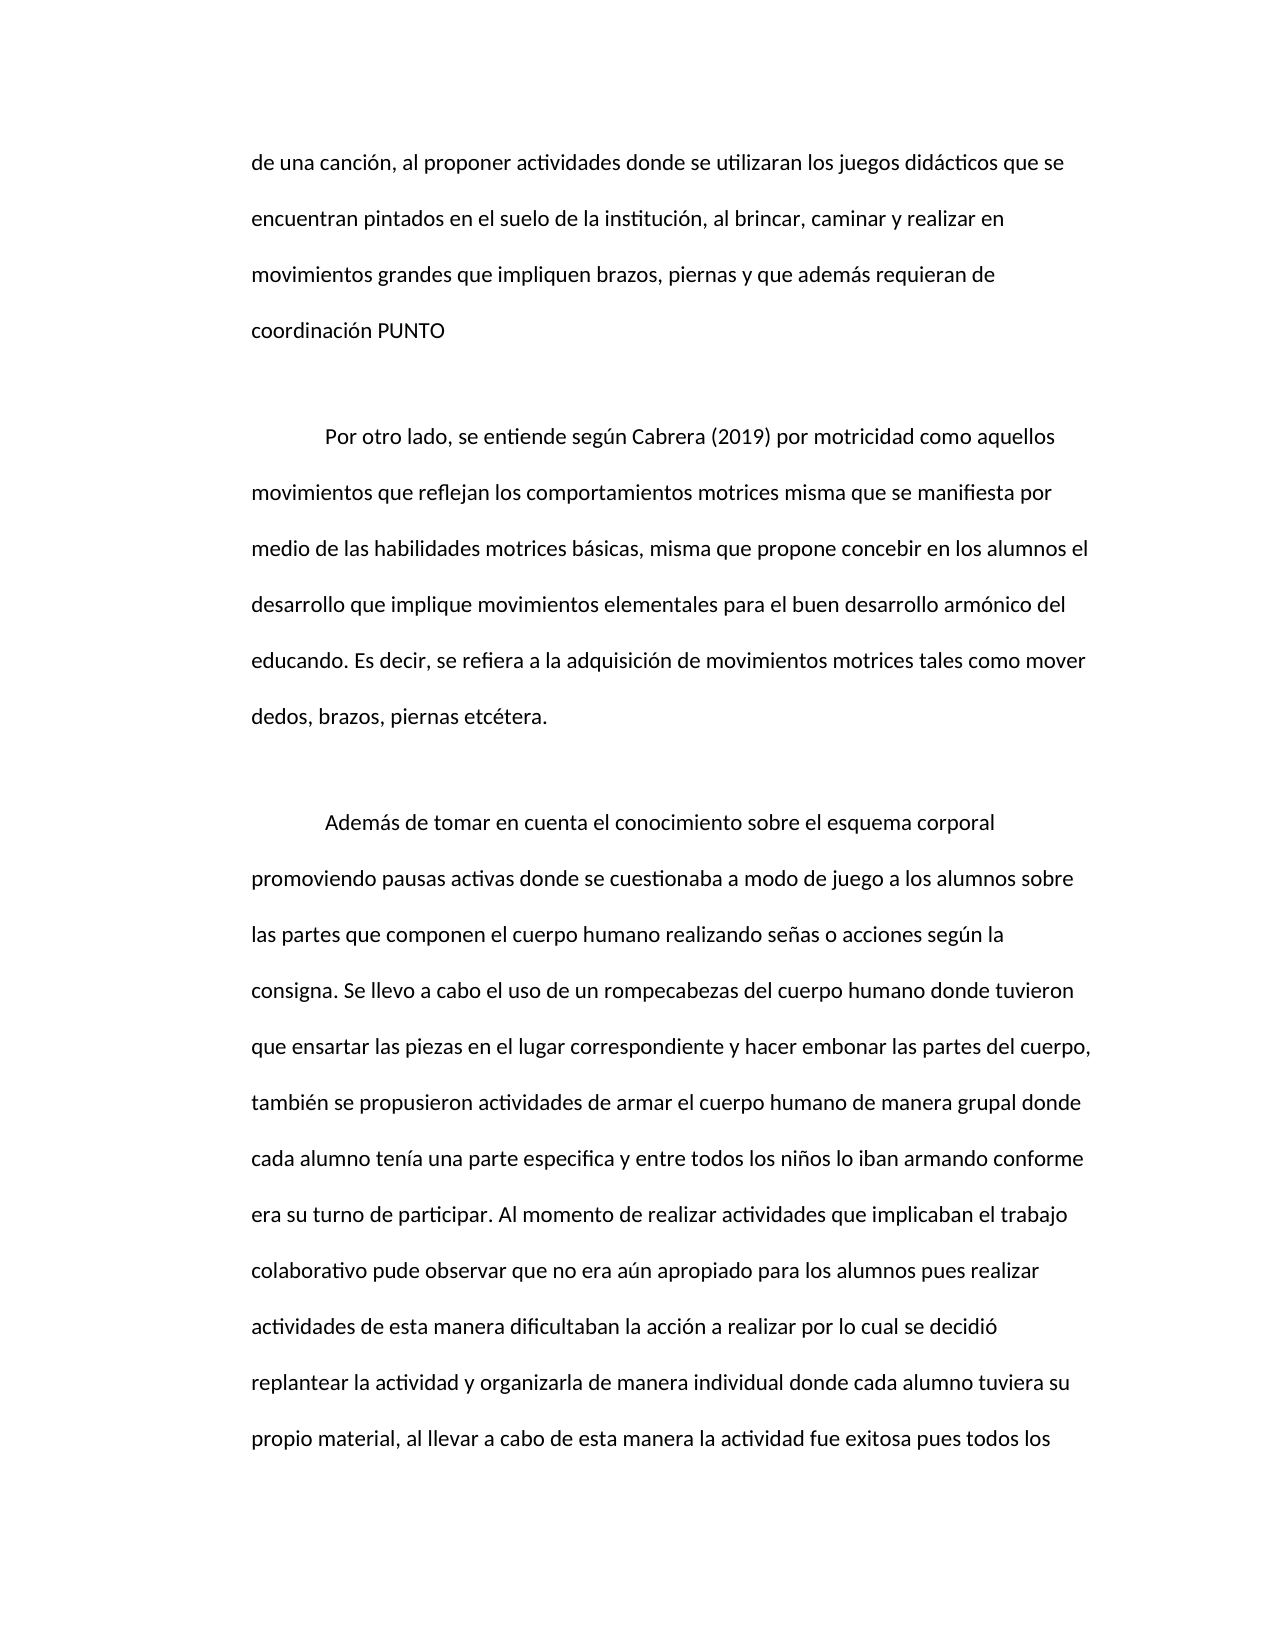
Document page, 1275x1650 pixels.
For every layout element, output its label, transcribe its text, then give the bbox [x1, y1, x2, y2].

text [251, 808, 1098, 1452]
text Por otro lado, se entiende según Cabrera (2019) por motricidad como aquellos movimientos que reflejan los comportamientos motrices misma que se manifiesta por medio de las habilidades motrices básicas, misma que propone concebir en los alumnos el desarrollo que implique movimientos elementales para el buen desarrollo armónico del educando. Es decir, se refiera a la adquisición de movimientos motrices tales como mover dedos, brazos, piernas etcétera. [251, 422, 1098, 730]
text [251, 148, 1098, 344]
